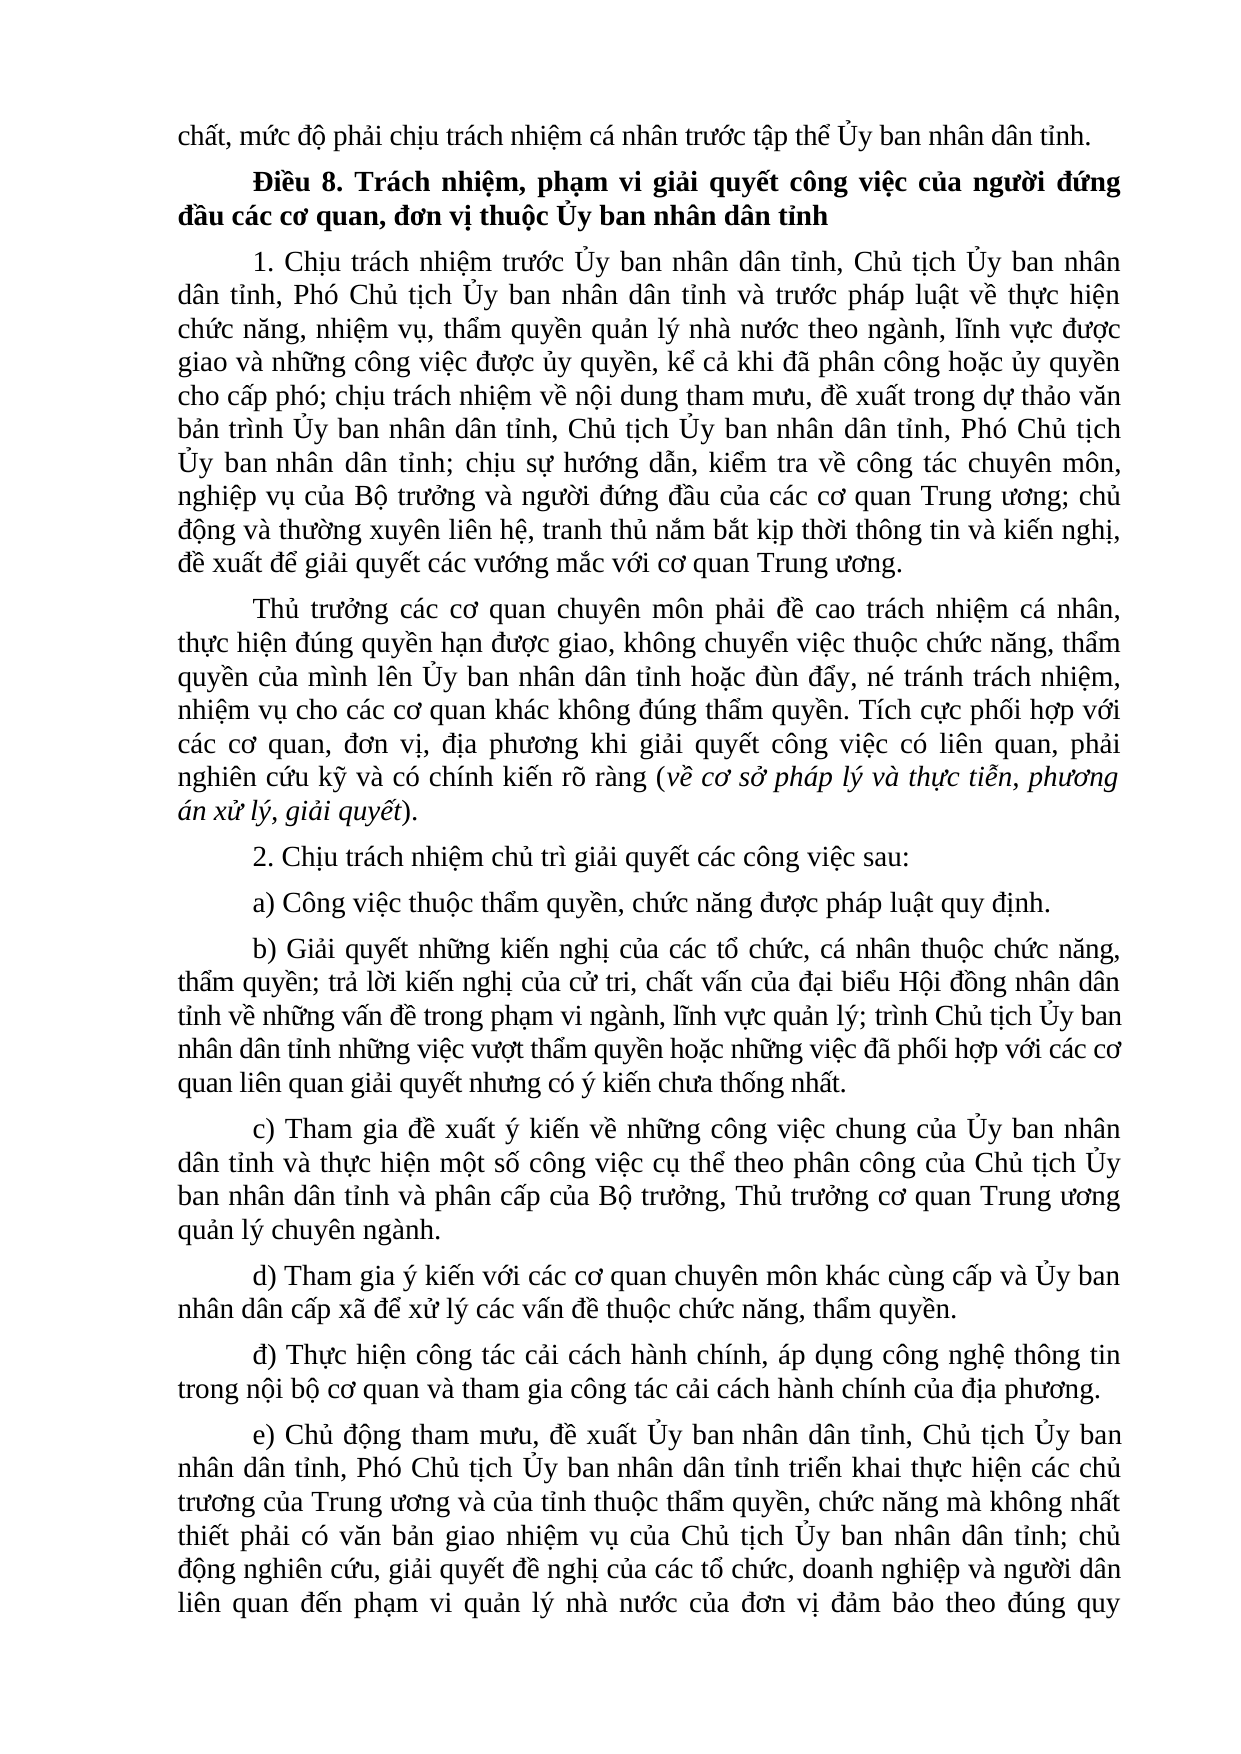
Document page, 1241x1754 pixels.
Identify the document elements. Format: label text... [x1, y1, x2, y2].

text a) Công việc thuộc thẩm quyền, chức năng được pháp luật quy định. [177, 885, 1122, 918]
text 2. Chịu trách nhiệm chủ trì giải quyết các công việc sau: [177, 839, 1122, 872]
text c) Tham gia đề xuất ý kiến về những công việc chung của Ủy ban nhân dân tỉnh và thực hiện một số công việc cụ thể theo phân công của Chủ tịch Ủy ban nhân dân tỉnh và phân cấp của Bộ trưởng, Thủ trưởng cơ quan Trung ương quản lý chuyên ngành. [177, 1111, 1122, 1245]
text d) Tham gia ý kiến với các cơ quan chuyên môn khác cùng cấp và Ủy ban nhân dân cấp xã để xử lý các vấn đề thuộc chức năng, thẩm quyền. [177, 1258, 1122, 1325]
text Thủ trưởng các cơ quan chuyên môn phải đề cao trách nhiệm cá nhân, thực hiện đúng quyền hạn được giao, không chuyển việc thuộc chức năng, thẩm quyền của mình lên Ủy ban nhân dân tỉnh hoặc đùn đẩy, né tránh trách nhiệm, nhiệm vụ cho các cơ quan khác không đúng thẩm quyền. Tích cực phối hợp với các cơ quan, đơn vị, địa phương khi giải quyết công việc có liên quan, phải nghiên cứu kỹ và có chính kiến rõ ràng (về cơ sở pháp lý và thực tiễn, phương án xử lý, giải quyết). [177, 592, 1122, 826]
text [177, 1417, 1122, 1618]
text 1. Chịu trách nhiệm trước Ủy ban nhân dân tỉnh, Chủ tịch Ủy ban nhân dân tỉnh, Phó Chủ tịch Ủy ban nhân dân tỉnh và trước pháp luật về thực hiện chức năng, nhiệm vụ, thẩm quyền quản lý nhà nước theo ngành, lĩnh vực được giao và những công việc được ủy quyền, kể cả khi đã phân công hoặc ủy quyền cho cấp phó; chịu trách nhiệm về nội dung tham mưu, đề xuất trong dự thảo văn bản trình Ủy ban nhân dân tỉnh, Chủ tịch Ủy ban nhân dân tỉnh, Phó Chủ tịch Ủy ban nhân dân tỉnh; chịu sự hướng dẫn, kiểm tra về công tác chuyên môn, nghiệp vụ của Bộ trưởng và người đứng đầu của các cơ quan Trung ương; chủ động và thường xuyên liên hệ, tranh thủ nắm bắt kịp thời thông tin và kiến nghị, đề xuất để giải quyết các vướng mắc với cơ quan Trung ương. [177, 244, 1122, 579]
text b) Giải quyết những kiến nghị của các tổ chức, cá nhân thuộc chức năng, thẩm quyền; trả lời kiến nghị của cử tri, chất vấn của đại biểu Hội đồng nhân dân tỉnh về những vấn đề trong phạm vi ngành, lĩnh vực quản lý; trình Chủ tịch Ủy ban nhân dân tỉnh những việc vượt thẩm quyền hoặc những việc đã phối hợp với các cơ quan liên quan giải quyết nhưng có ý kiến chưa thống nhất. [177, 931, 1122, 1099]
text đ) Thực hiện công tác cải cách hành chính, áp dụng công nghệ thông tin trong nội bộ cơ quan và tham gia công tác cải cách hành chính của địa phương. [177, 1337, 1122, 1404]
text Điều 8. Trách nhiệm, phạm vi giải quyết công việc của người đứng đầu các cơ quan, đơn vị thuộc Ủy ban nhân dân tỉnh [177, 164, 1122, 231]
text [177, 118, 1122, 152]
